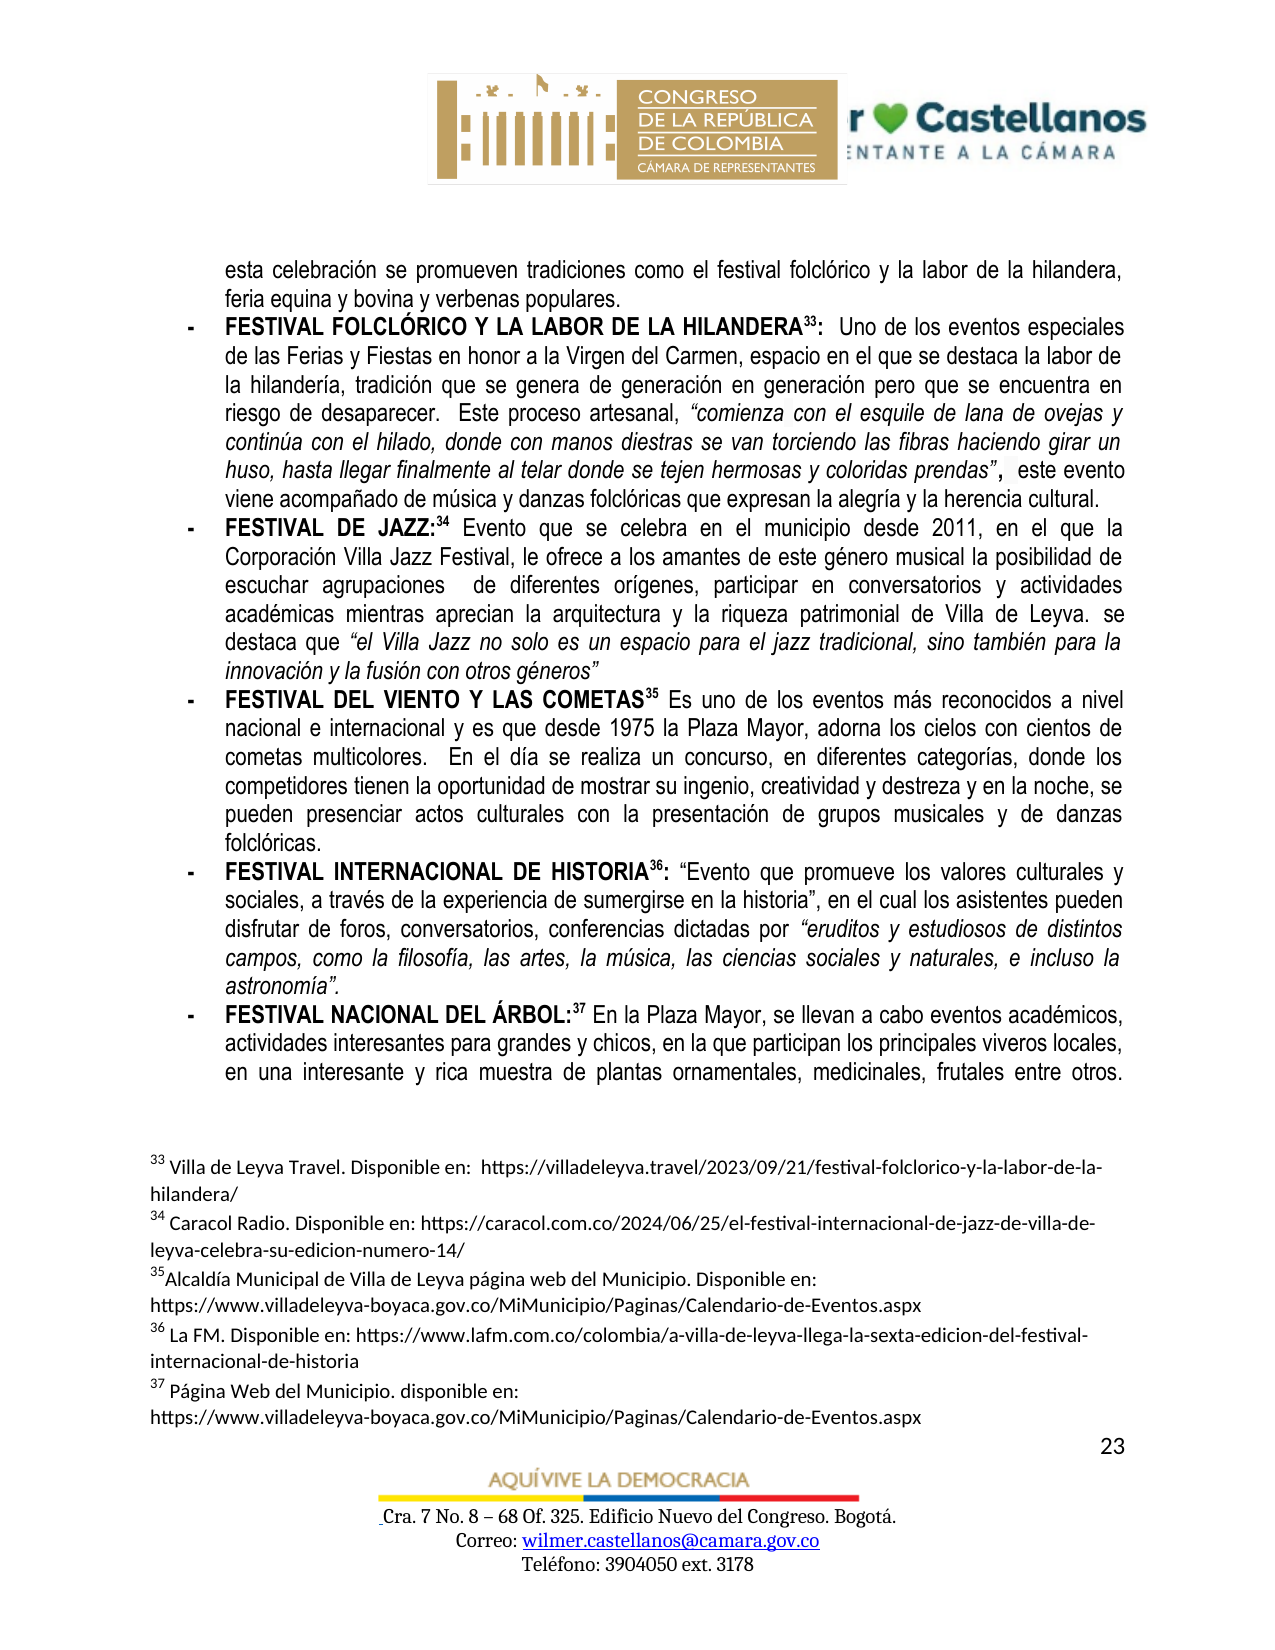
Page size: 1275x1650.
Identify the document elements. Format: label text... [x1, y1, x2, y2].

list FESTIVAL FOLCLÓRICO Y LA LABOR DE LA HILANDERA: Uno de los eventos especiales de las Ferias y Fiestas en honor a la Virgen del Carmen, espacio en el que se destaca la labor de la hilandería, tradición que se genera de generación en generación pero que se encuentra en riesgo de desaparecer. Este proceso artesanal, “comienza con el esquile de lana de ovejas y continúa con el hilado, donde con manos diestras se van torciendo las fibras haciendo girar un huso, hasta llegar finalmente al telar donde se tejen hermosas y coloridas prendas”, este evento viene acompañado de música y danzas folclóricas que expresan la alegría y la herencia cultural. [187, 312, 1125, 513]
list FESTIVAL DEL VIENTO Y LAS COMETAS Es uno de los eventos más reconocidos a nivel nacional e internacional y es que desde 1975 la Plaza Mayor, adorna los cielos con cientos de cometas multicolores. En el día se realiza un concurso, en diferentes categorías, donde los competidores tienen la oportunidad de mostrar su ingenio, creatividad y destreza y en la noche, se pueden presenciar actos culturales con la presentación de grupos musicales y de danzas folclóricas. [187, 685, 1125, 857]
list FESTIVAL NACIONAL DEL ÁRBOL: En la Plaza Mayor, se llevan a cabo eventos académicos, actividades interesantes para grandes y chicos, en la que participan los principales viveros locales, en una interesante y rica muestra de plantas ornamentales, medicinales, frutales entre otros. evento que tiene como objeto “promover la protección del medio ambiente e incentivar la reforestación,allí se desarrollan temas ecológicos y de sostenibilidad” [187, 1000, 1125, 1086]
list FESTIVAL DE JAZZ: Evento que se celebra en el municipio desde 2011, en el que la Corporación Villa Jazz Festival, le ofrece a los amantes de este género musical la posibilidad de escuchar agrupaciones de diferentes orígenes, participar en conversatorios y actividades académicas mientras aprecian la arquitectura y la riqueza patrimonial de Villa de Leyva. se destaca que “el Villa Jazz no solo es un espacio para el jazz tradicional, sino también para la innovación y la fusión con otros géneros” [187, 513, 1125, 685]
list FESTIVAL INTERNACIONAL DE HISTORIA: “Evento que promueve los valores culturales y sociales, a través de la experiencia de sumergirse en la historia”, en el cual los asistentes pueden disfrutar de foros, conversatorios, conferencias dictadas por “eruditos y estudiosos de distintos campos, como la filosofía, las artes, la música, las ciencias sociales y naturales, e incluso la astronomía”. [187, 857, 1125, 1000]
picture [363, 1460, 875, 1505]
list FERIAS Y FIESTAS EN HONOR A LA VIRGEN DEL CARMEN: Cada año del 13 al 17 de julio, en la plazuela del Carmen, la patrona de los transportadores congrega a los habitantes de municipios vecinos para celebraciones religiosas y actos culturales campesinos, el momento que más se destaca es “la procesión con la Virgen cargada en andas”, no obstante, En el marco de esta celebración se promueven tradiciones como el festival folclórico y la labor de la hilandera, feria equina y bovina y verbenas populares. [187, 255, 1125, 312]
picture [427, 73, 1150, 185]
